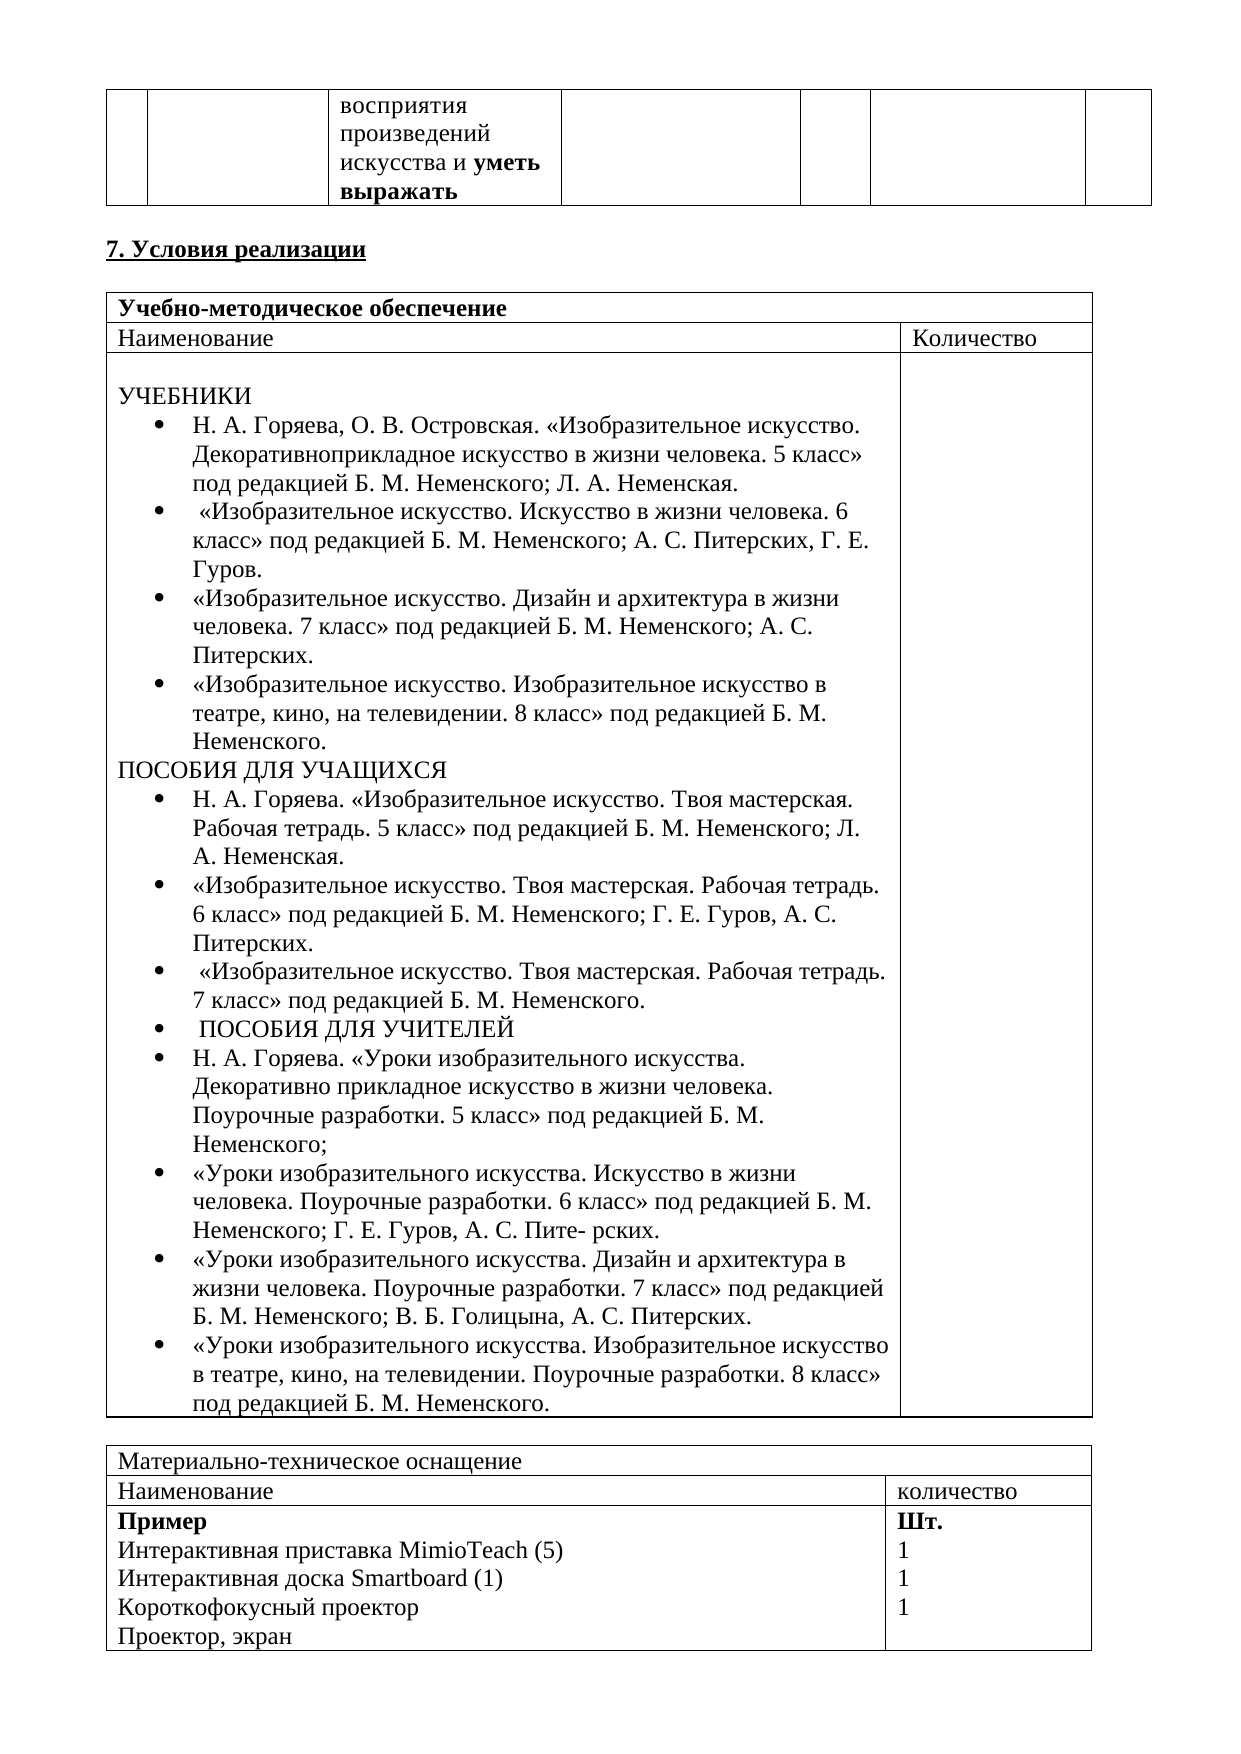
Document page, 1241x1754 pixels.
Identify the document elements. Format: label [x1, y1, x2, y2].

table_header [95, 89, 1163, 1651]
